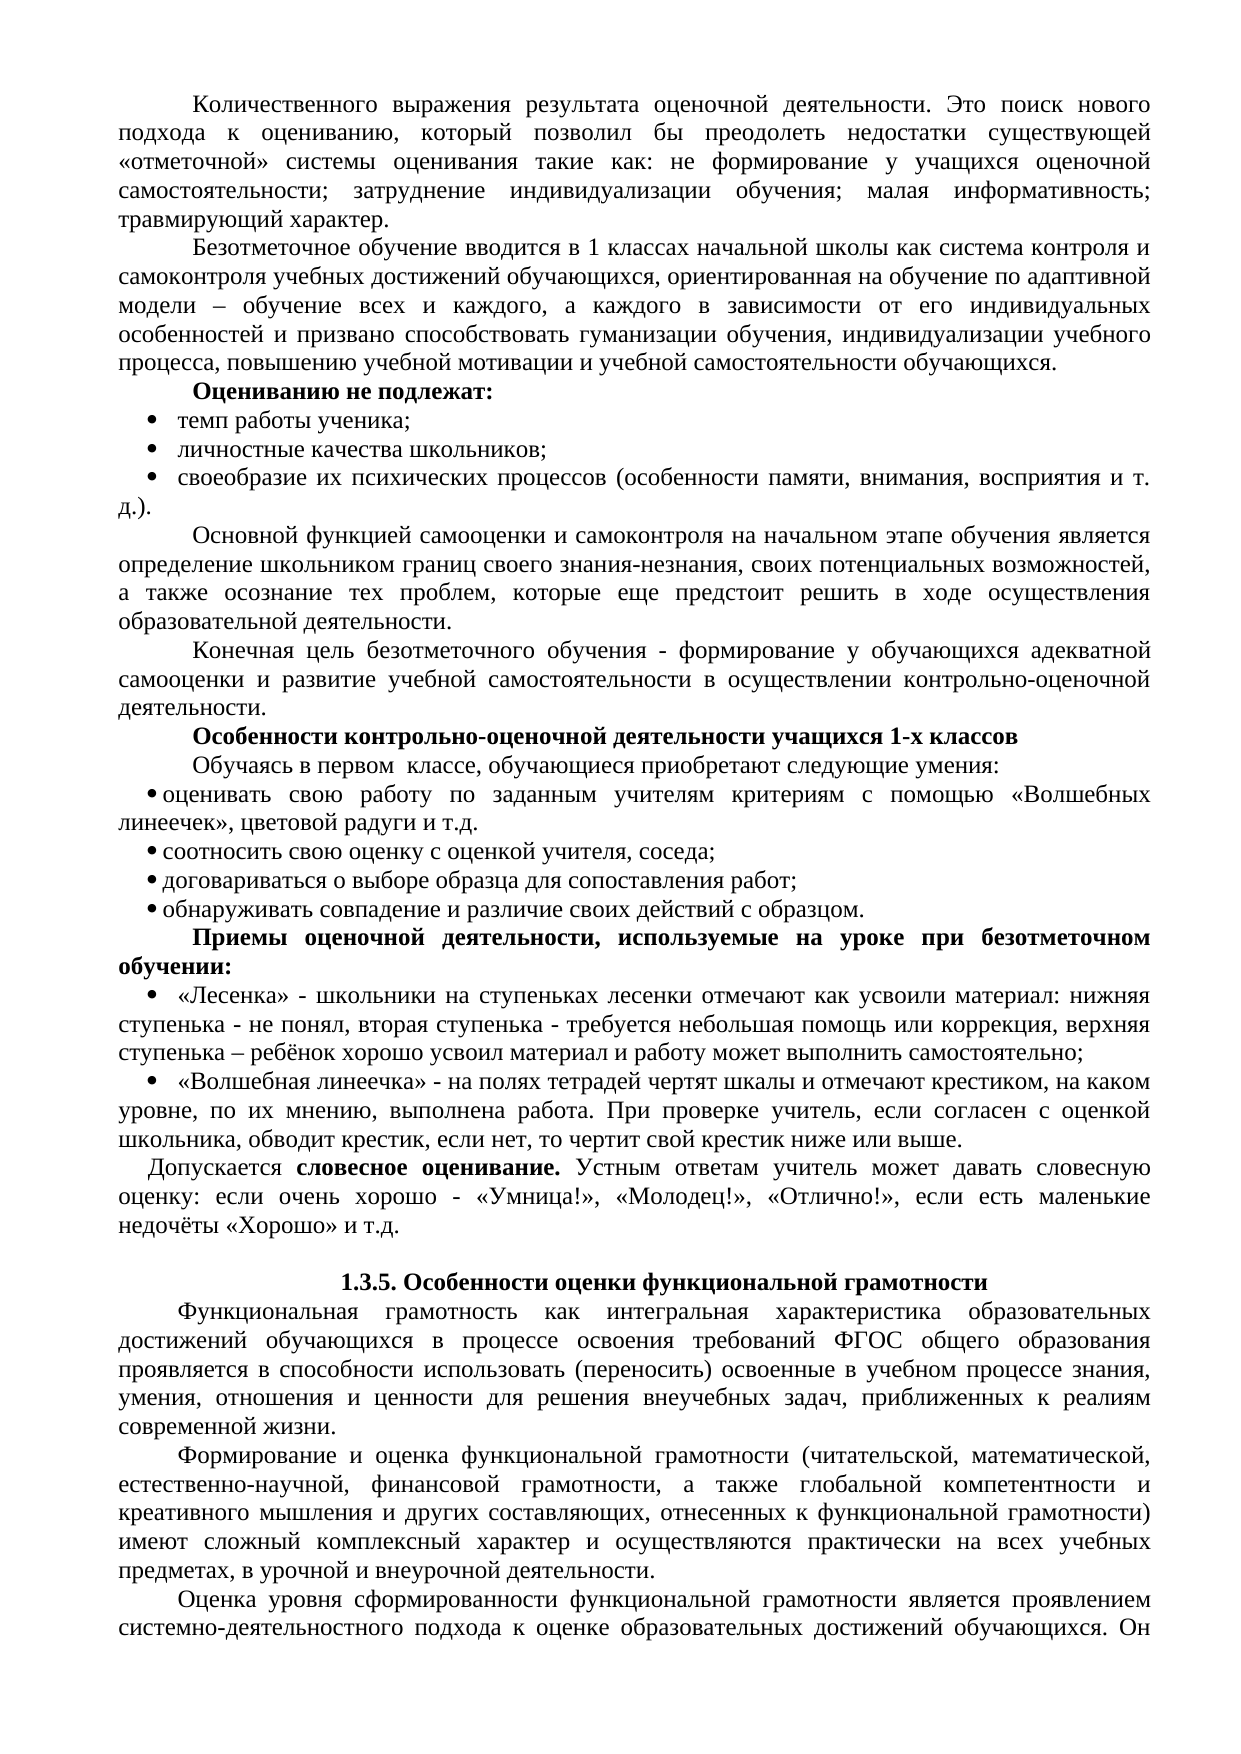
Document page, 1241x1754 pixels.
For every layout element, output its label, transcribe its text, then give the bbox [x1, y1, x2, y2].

text Допускается словесное оценивание. Устным ответам учитель может давать словесную оценку: если очень хорошо - «Умница!», «Молодец!», «Отлично!», если есть маленькие недочёты «Хорошо» и т.д. [118, 1152, 1152, 1239]
list соотносить свою оценку с оценкой учителя, соседа; [118, 836, 1152, 865]
list своеобразие их психических процессов (особенности памяти, внимания, восприятия и т. д.). [118, 462, 1152, 520]
list договариваться о выборе образца для сопоставления работ; [118, 865, 1152, 894]
text Обучаясь в первом классе, обучающиеся приобретают следующие умения: [118, 750, 1152, 779]
text Особенности контрольно-оценочной деятельности учащихся 1-х классов [118, 721, 1152, 750]
text Количественного выражения результата оценочной деятельности. Это поиск нового подхода к оцениванию, который позволил бы преодолеть недостатки существующей «отметочной» системы оценивания такие как: не формирование у учащихся оценочной самостоятельности; затруднение индивидуализации обучения; малая информативность; травмирующий характер. [118, 89, 1152, 232]
text Безотметочное обучение вводится в 1 классах начальной школы как система контроля и самоконтроля учебных достижений обучающихся, ориентированная на обучение по адаптивной модели – обучение всех и каждого, а каждого в зависимости от его индивидуальных особенностей и призвано способствовать гуманизации обучения, индивидуализации учебного процесса, повышению учебной мотивации и учебной самостоятельности обучающихся. [118, 232, 1152, 376]
list темп работы ученика; [118, 405, 1152, 434]
text Функциональная грамотность как интегральная характеристика образовательных достижений обучающихся в процессе освоения требований ФГОС общего образования проявляется в способности использовать (переносить) освоенные в учебном процессе знания, умения, отношения и ценности для решения внеучебных задач, приближенных к реалиям современной жизни. [118, 1296, 1152, 1440]
text Конечная цель безотметочного обучения - формирование у обучающихся адекватной самооценки и развитие учебной самостоятельности в осуществлении контрольно-оценочной деятельности. [118, 635, 1152, 721]
text 1.3.5. Особенности оценки функциональной грамотности [118, 1267, 1152, 1296]
list «Лесенка» - школьники на ступеньках лесенки отмечают как усвоили материал: нижняя ступенька - не понял, вторая ступенька - требуется небольшая помощь или коррекция, верхняя ступенька – ребёнок хорошо усвоил материал и работу может выполнить самостоятельно; [118, 980, 1152, 1066]
list оценивать свою работу по заданным учителям критериям с помощью «Волшебных линеечек», цветовой радуги и т.д. [118, 779, 1152, 836]
text Основной функцией самооценки и самоконтроля на начальном этапе обучения является определение школьником границ своего знания-незнания, своих потенциальных возможностей, а также осознание тех проблем, которые еще предстоит решить в ходе осуществления образовательной деятельности. [118, 520, 1152, 635]
text Приемы оценочной деятельности, используемые на уроке при безотметочном обучении: [118, 922, 1152, 980]
text Оцениванию не подлежат: [118, 376, 1152, 405]
list личностные качества школьников; [118, 434, 1152, 462]
list «Волшебная линеечка» - на полях тетрадей чертят шкалы и отмечают крестиком, на каком уровне, по их мнению, выполнена работа. При проверке учитель, если согласен с оценкой школьника, обводит крестик, если нет, то чертит свой крестик ниже или выше. [118, 1066, 1152, 1152]
list обнаруживать совпадение и различие своих действий с образцом. [118, 894, 1152, 922]
text Формирование и оценка функциональной грамотности (читательской, математической, естественно-научной, финансовой грамотности, а также глобальной компетентности и креативного мышления и других составляющих, отнесенных к функциональной грамотности) имеют сложный комплексный характер и осуществляются практически на всех учебных предметах, в урочной и внеурочной деятельности. [118, 1440, 1152, 1584]
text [118, 1584, 1152, 1641]
